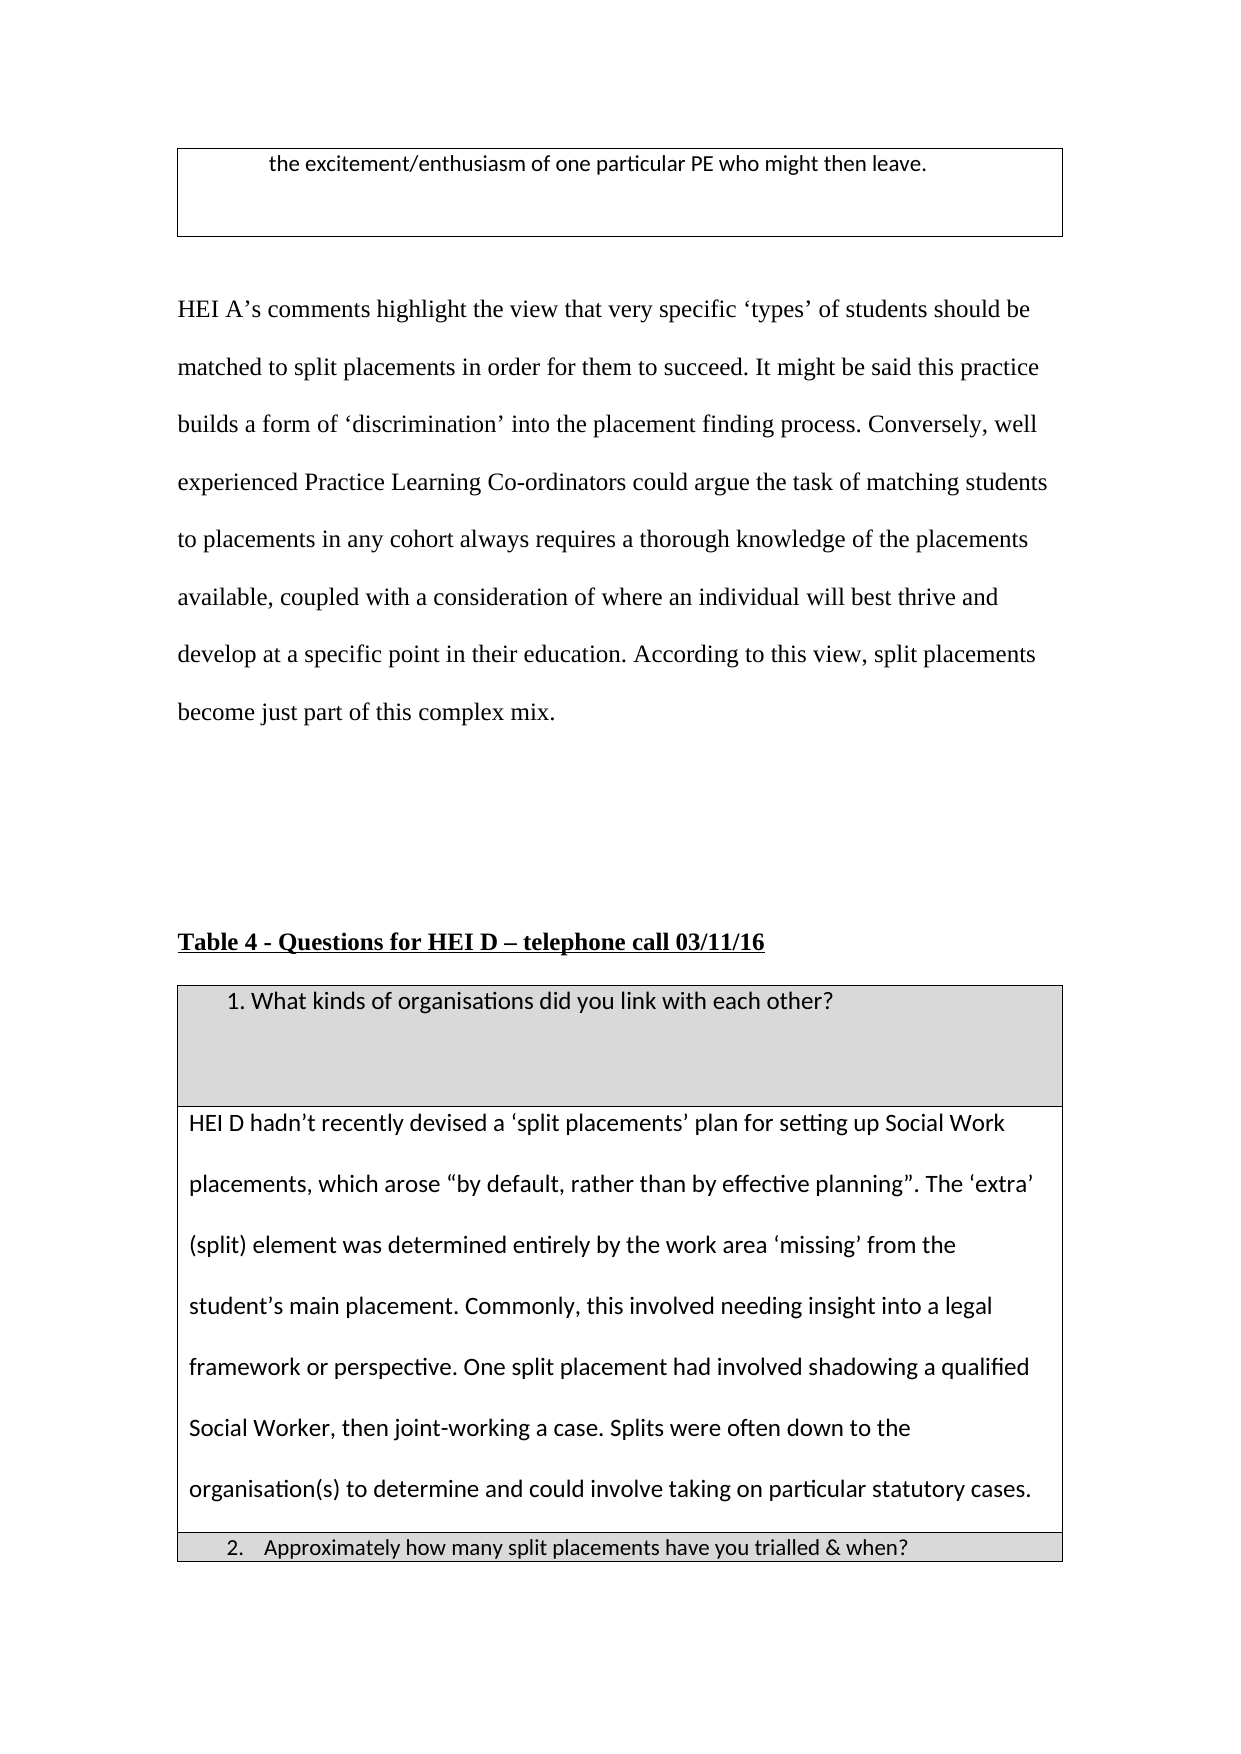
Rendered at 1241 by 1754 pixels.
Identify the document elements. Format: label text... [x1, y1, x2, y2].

text HEI A’s comments highlight the view that very specific ‘types’ of students should be matched to split placements in order for them to succeed. It might be said this practice builds a form of ‘discrimination’ into the placement finding process. Conversely, well experienced Practice Learning Co-ordinators could argue the task of matching students to placements in any cohort always requires a thorough knowledge of the placements available, coupled with a consideration of where an individual will best thrive and develop at a specific point in their education. According to this view, split placements become just part of this complex mix. [177, 294, 1063, 726]
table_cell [178, 1533, 1062, 1561]
table_cell HEI D hadn’t recently devised a ‘split placements’ plan for setting up Social Work placements, which arose “by default, rather than by effective planning”. The ‘extra’ (split) element was determined entirely by the work area ‘missing’ from the student’s main placement. Commonly, this involved needing insight into a legal framework or perspective. One split placement had involved shadowing a qualified Social Worker, then joint-working a case. Splits were often down to the organisation(s) to determine and could involve taking on particular statutory cases. [178, 1107, 1062, 1532]
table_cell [178, 149, 1062, 236]
table_header 1. What kinds of organisations did you link with each other? [178, 986, 1062, 1106]
text Table 4 - Questions for HEI D – telephone call 03/11/16 [177, 927, 1063, 956]
